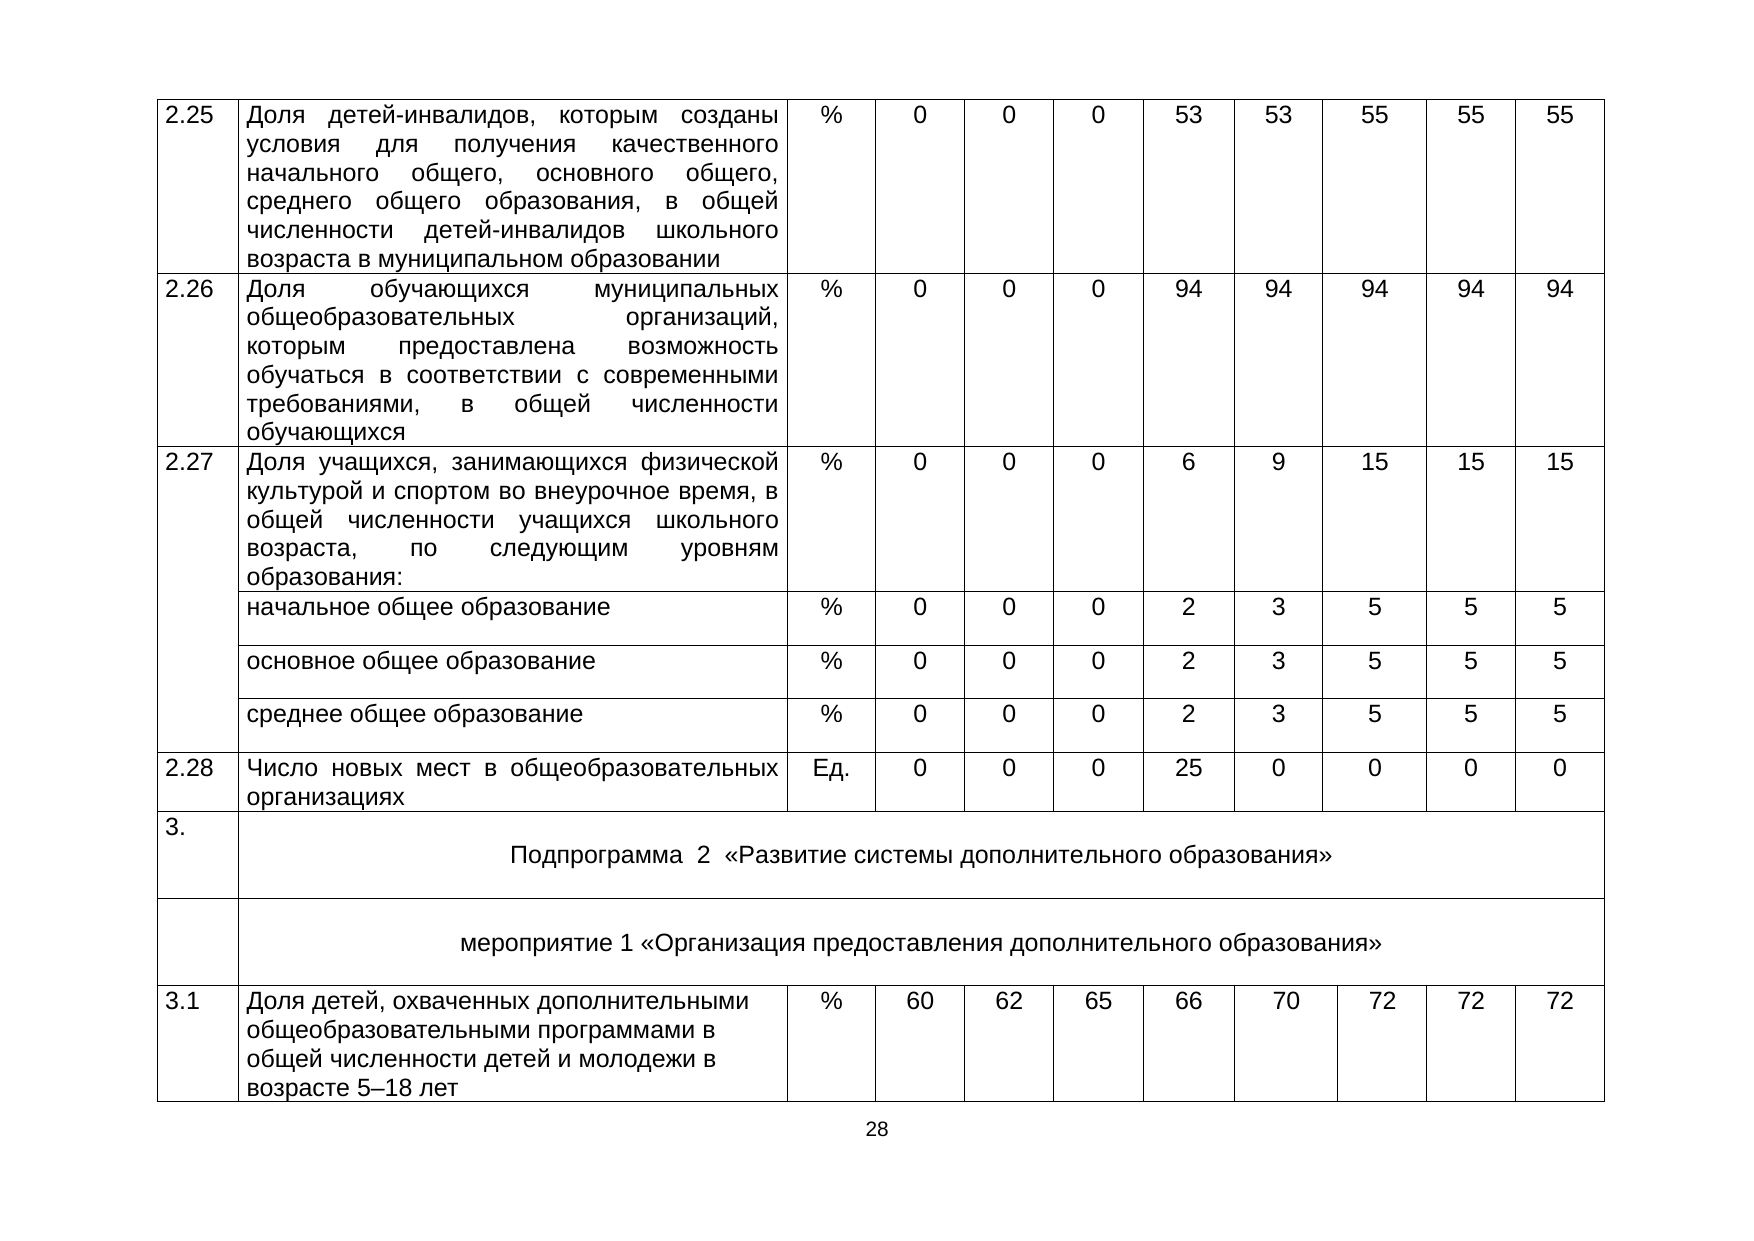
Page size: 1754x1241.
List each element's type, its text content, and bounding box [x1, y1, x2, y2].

table_cell 5 [1427, 592, 1515, 644]
table_cell 0 [1054, 592, 1143, 644]
table_cell 94 [1427, 274, 1515, 446]
table_cell 2 [1144, 646, 1234, 698]
table_cell Доля учащихся, занимающихся физической культурой и спортом во внеурочное время, в общей численности учащихся школьного возраста, по следующим уровням образования: [239, 447, 787, 591]
table_cell 2.28 [158, 753, 238, 811]
table_cell 72 [1516, 986, 1604, 1101]
table_cell 72 [1338, 986, 1426, 1101]
table_cell 2.27 [158, 447, 238, 752]
table_cell начальное общее образование [239, 592, 787, 644]
table_cell 0 [1054, 753, 1143, 811]
table_cell 3 [1235, 592, 1322, 644]
table_cell 55 [1427, 100, 1515, 272]
table_cell 66 [1144, 986, 1234, 1101]
table_cell 2.25 [158, 100, 238, 272]
table_cell 15 [1427, 447, 1515, 591]
table_cell Число новых мест в общеобразовательных организациях [239, 753, 787, 811]
table_cell 0 [965, 100, 1053, 272]
table_cell Доля обучающихся муниципальных общеобразовательных организаций, которым предоставлена возможность обучаться в соответствии с современными требованиями, в общей численности обучающихся [239, 274, 787, 446]
table_cell 0 [1516, 753, 1604, 811]
table_cell 9 [1235, 447, 1322, 591]
table_cell % [788, 447, 875, 591]
table_cell 0 [965, 592, 1053, 644]
table_cell 94 [1235, 274, 1322, 446]
table_cell % [788, 646, 875, 698]
table_cell Доля детей-инвалидов, которым созданы условия для получения качественного начального общего, основного общего, среднего общего образования, в общей численности детей-инвалидов школьного возраста в муниципальном образовании [239, 100, 787, 272]
table_cell Подпрограмма 2 «Развитие системы дополнительного образования» [239, 812, 1604, 898]
table_cell 6 [1144, 447, 1234, 591]
table_cell 94 [1144, 274, 1234, 446]
table_cell % [788, 100, 875, 272]
table_cell 0 [876, 753, 964, 811]
table_cell 0 [965, 274, 1053, 446]
table_cell 53 [1235, 100, 1322, 272]
table_cell 0 [1235, 753, 1322, 811]
table_cell Доля детей, охваченных дополнительными общеобразовательными программами в общей численности детей и молодежи в возрасте 5–18 лет [239, 986, 787, 1101]
table_cell 0 [965, 447, 1053, 591]
table_cell 0 [1054, 646, 1143, 698]
table_cell 5 [1323, 592, 1426, 644]
table_cell 15 [1516, 447, 1604, 591]
table_cell % [788, 986, 875, 1101]
table_cell 0 [876, 447, 964, 591]
table_cell 94 [1516, 274, 1604, 446]
table_cell 70 [1235, 986, 1337, 1101]
table_cell 0 [1054, 100, 1143, 272]
table_cell % [788, 592, 875, 644]
table_cell среднее общее образование [239, 699, 787, 752]
table_cell 0 [1427, 753, 1515, 811]
table_cell 60 [876, 986, 964, 1101]
table_cell основное общее образование [239, 646, 787, 698]
table_cell 5 [1323, 646, 1426, 698]
table_cell 5 [1516, 646, 1604, 698]
table_cell мероприятие 1 «Организация предоставления дополнительного образования» [239, 899, 1604, 985]
table_cell 3 [1235, 646, 1322, 698]
table_cell 25 [1144, 753, 1234, 811]
table_cell 2 [1144, 592, 1234, 644]
table_cell 15 [1323, 447, 1426, 591]
table_cell Ед. [788, 753, 875, 811]
table_cell % [788, 274, 875, 446]
table_cell 0 [965, 699, 1053, 752]
table_cell 53 [1144, 100, 1234, 272]
table_cell 0 [876, 592, 964, 644]
table_cell 0 [1054, 699, 1143, 752]
table_cell 55 [1516, 100, 1604, 272]
table_cell 2.26 [158, 274, 238, 446]
table_cell 0 [876, 274, 964, 446]
table_cell 94 [1323, 274, 1426, 446]
table_cell 3. [158, 812, 238, 898]
table_cell 0 [1323, 753, 1426, 811]
table_cell 3.1 [158, 986, 238, 1101]
table_cell 5 [1323, 699, 1426, 752]
table_cell 5 [1427, 646, 1515, 698]
table_cell 0 [1054, 274, 1143, 446]
table_cell 0 [965, 646, 1053, 698]
table_cell 5 [1516, 592, 1604, 644]
table_cell 55 [1323, 100, 1426, 272]
table_cell [158, 899, 238, 985]
table_cell 72 [1427, 986, 1515, 1101]
table_cell 2 [1144, 699, 1234, 752]
table_cell 5 [1516, 699, 1604, 752]
table_cell 3 [1235, 699, 1322, 752]
table_cell % [788, 699, 875, 752]
table_cell 65 [1054, 986, 1143, 1101]
table_cell 0 [1054, 447, 1143, 591]
table_cell 0 [876, 699, 964, 752]
table_cell 62 [965, 986, 1053, 1101]
table_cell 0 [965, 753, 1053, 811]
table_cell 0 [876, 100, 964, 272]
table_cell 5 [1427, 699, 1515, 752]
table_cell 0 [876, 646, 964, 698]
